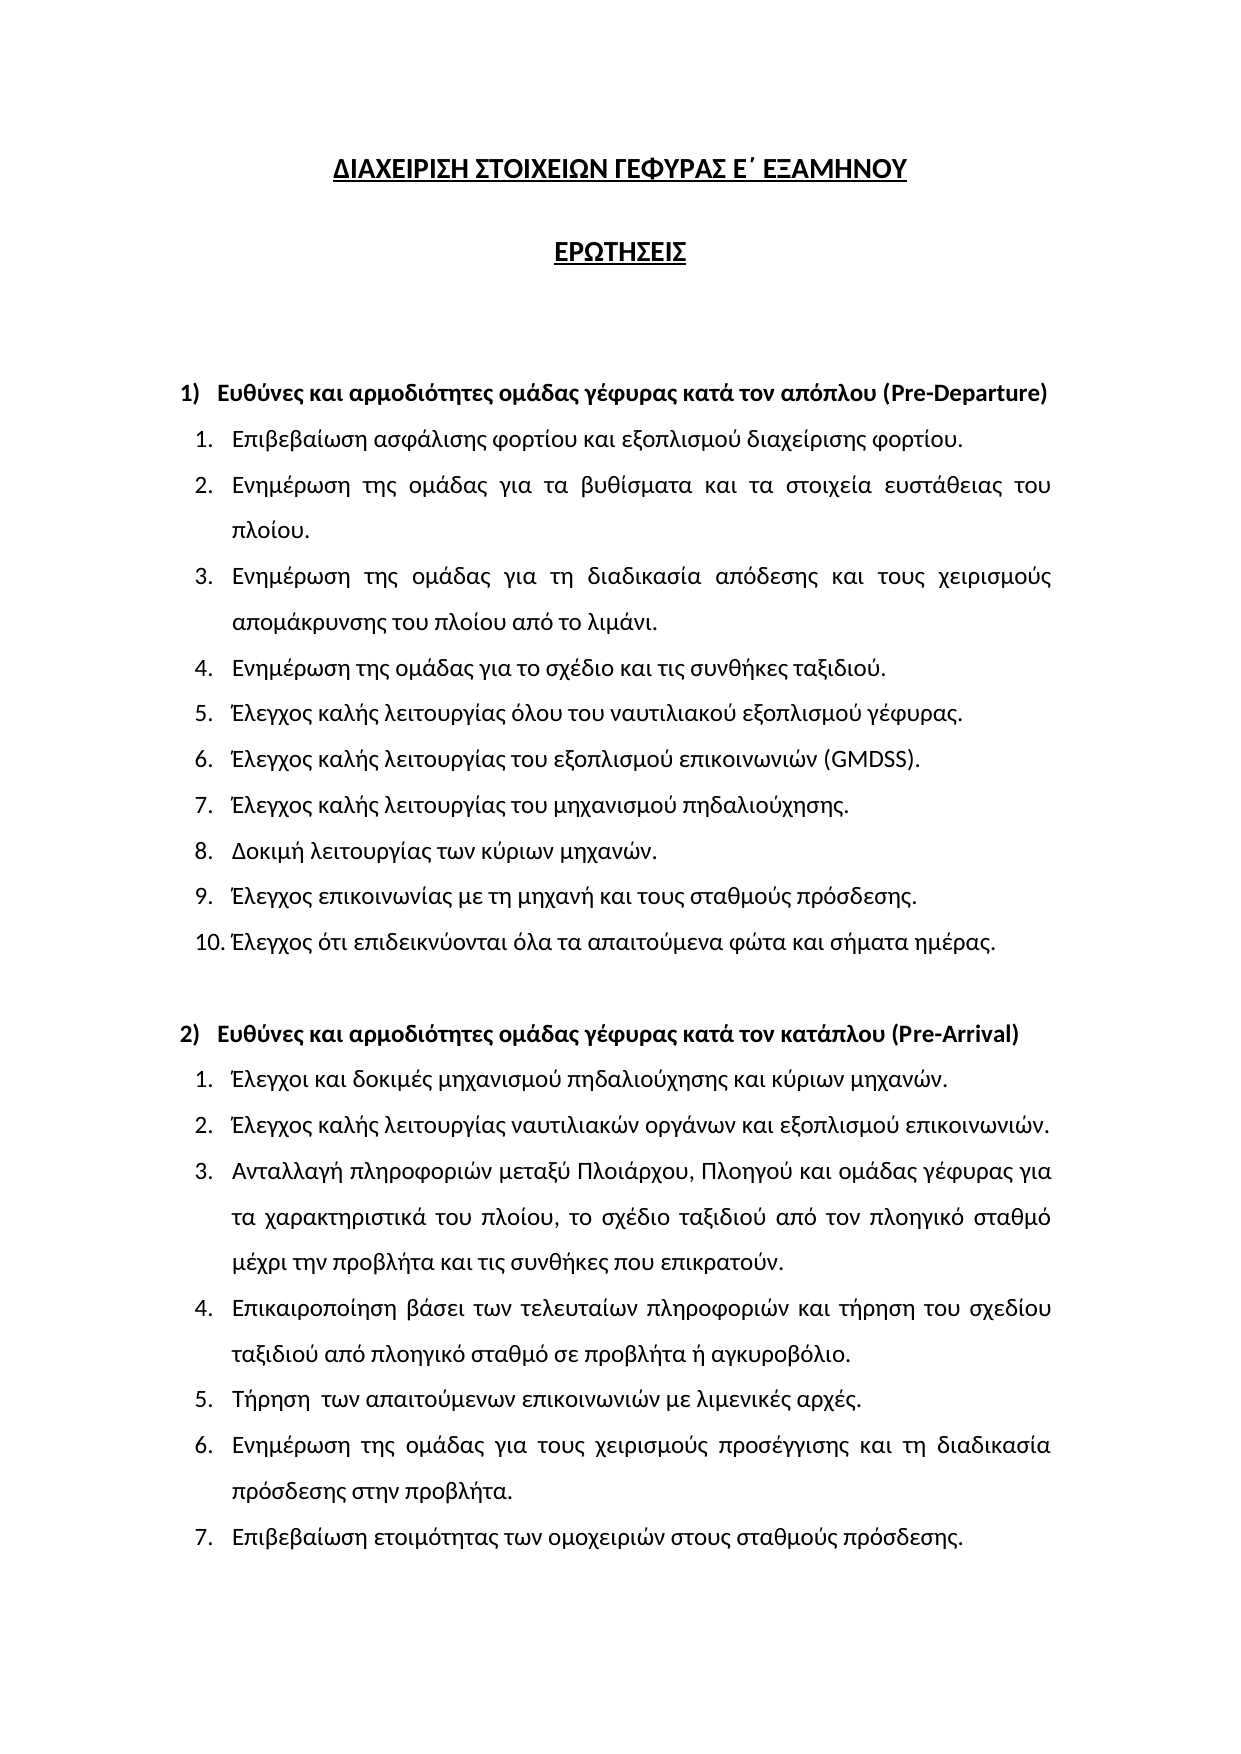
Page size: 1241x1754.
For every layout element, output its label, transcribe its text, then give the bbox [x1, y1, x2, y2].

list Έλεγχος καλής λειτουργίας του μηχανισμού πηδαλιούχησης. [194, 789, 1053, 819]
list Έλεγχος καλής λειτουργίας ναυτιλιακών οργάνων και εξοπλισμού επικοινωνιών. [194, 1109, 1053, 1140]
list Ανταλλαγή πληροφοριών μεταξύ Πλοιάρχου, Πλοηγού και ομάδας γέφυρας για τα χαρακτηριστικά του πλοίου, το σχέδιο ταξιδιού από τον πλοηγικό σταθμό μέχρι την προβλήτα και τις συνθήκες που επικρατούν. [194, 1155, 1053, 1277]
text ΔΙΑΧΕΙΡIΣΗ ΣΤΟΙΧΕΙΩΝ ΓΕΦΥΡΑΣ Ε΄ ΕΞΑΜΗΝΟΥ [187, 150, 1053, 186]
list Έλεγχος ότι επιδεικνύονται όλα τα απαιτούμενα φώτα και σήματα ημέρας. [194, 926, 1053, 957]
list Ευθύνες και αρμοδιότητες ομάδας γέφυρας κατά τον απόπλου (Pre-Departure) [179, 377, 1053, 408]
list Έλεγχος καλής λειτουργίας όλου του ναυτιλιακού εξοπλισμού γέφυρας. [194, 698, 1053, 728]
list Επιβεβαίωση ασφάλισης φορτίου και εξοπλισμού διαχείρισης φορτίου. [194, 423, 1053, 454]
list Ενημέρωση της ομάδας για τους χειρισμούς προσέγγισης και τη διαδικασία πρόσδεσης στην προβλήτα. [194, 1429, 1053, 1506]
list Ενημέρωση της ομάδας για το σχέδιο και τις συνθήκες ταξιδιού. [194, 652, 1053, 682]
list Ευθύνες και αρμοδιότητες ομάδας γέφυρας κατά τον κατάπλου (Pre-Arrival) [179, 1018, 1053, 1048]
list Ενημέρωση της ομάδας για τη διαδικασία απόδεσης και τους χειρισμούς απομάκρυνσης του πλοίου από το λιμάνι. [194, 560, 1053, 637]
list Επιβεβαίωση ετοιμότητας των ομοχειριών στους σταθμούς πρόσδεσης. [194, 1521, 1053, 1551]
text ΕΡΩΤΗΣΕIΣ [187, 233, 1053, 268]
list Επικαιροποίηση βάσει των τελευταίων πληροφοριών και τήρηση του σχεδίου ταξιδιού από πλοηγικό σταθμό σε προβλήτα ή αγκυροβόλιο. [194, 1292, 1053, 1368]
list Δοκιμή λειτουργίας των κύριων μηχανών. [194, 835, 1053, 865]
list Έλεγχος επικοινωνίας με τη μηχανή και τους σταθμούς πρόσδεσης. [194, 881, 1053, 911]
list Τήρηση των απαιτούμενων επικοινωνιών με λιμενικές αρχές. [194, 1383, 1053, 1414]
list Ενημέρωση της ομάδας για τα βυθίσματα και τα στοιχεία ευστάθειας του πλοίου. [194, 469, 1053, 545]
list Έλεγχοι και δοκιμές μηχανισμού πηδαλιούχησης και κύριων μηχανών. [194, 1063, 1053, 1094]
list Έλεγχος καλής λειτουργίας του εξοπλισμού επικοινωνιών (GMDSS). [194, 743, 1053, 774]
